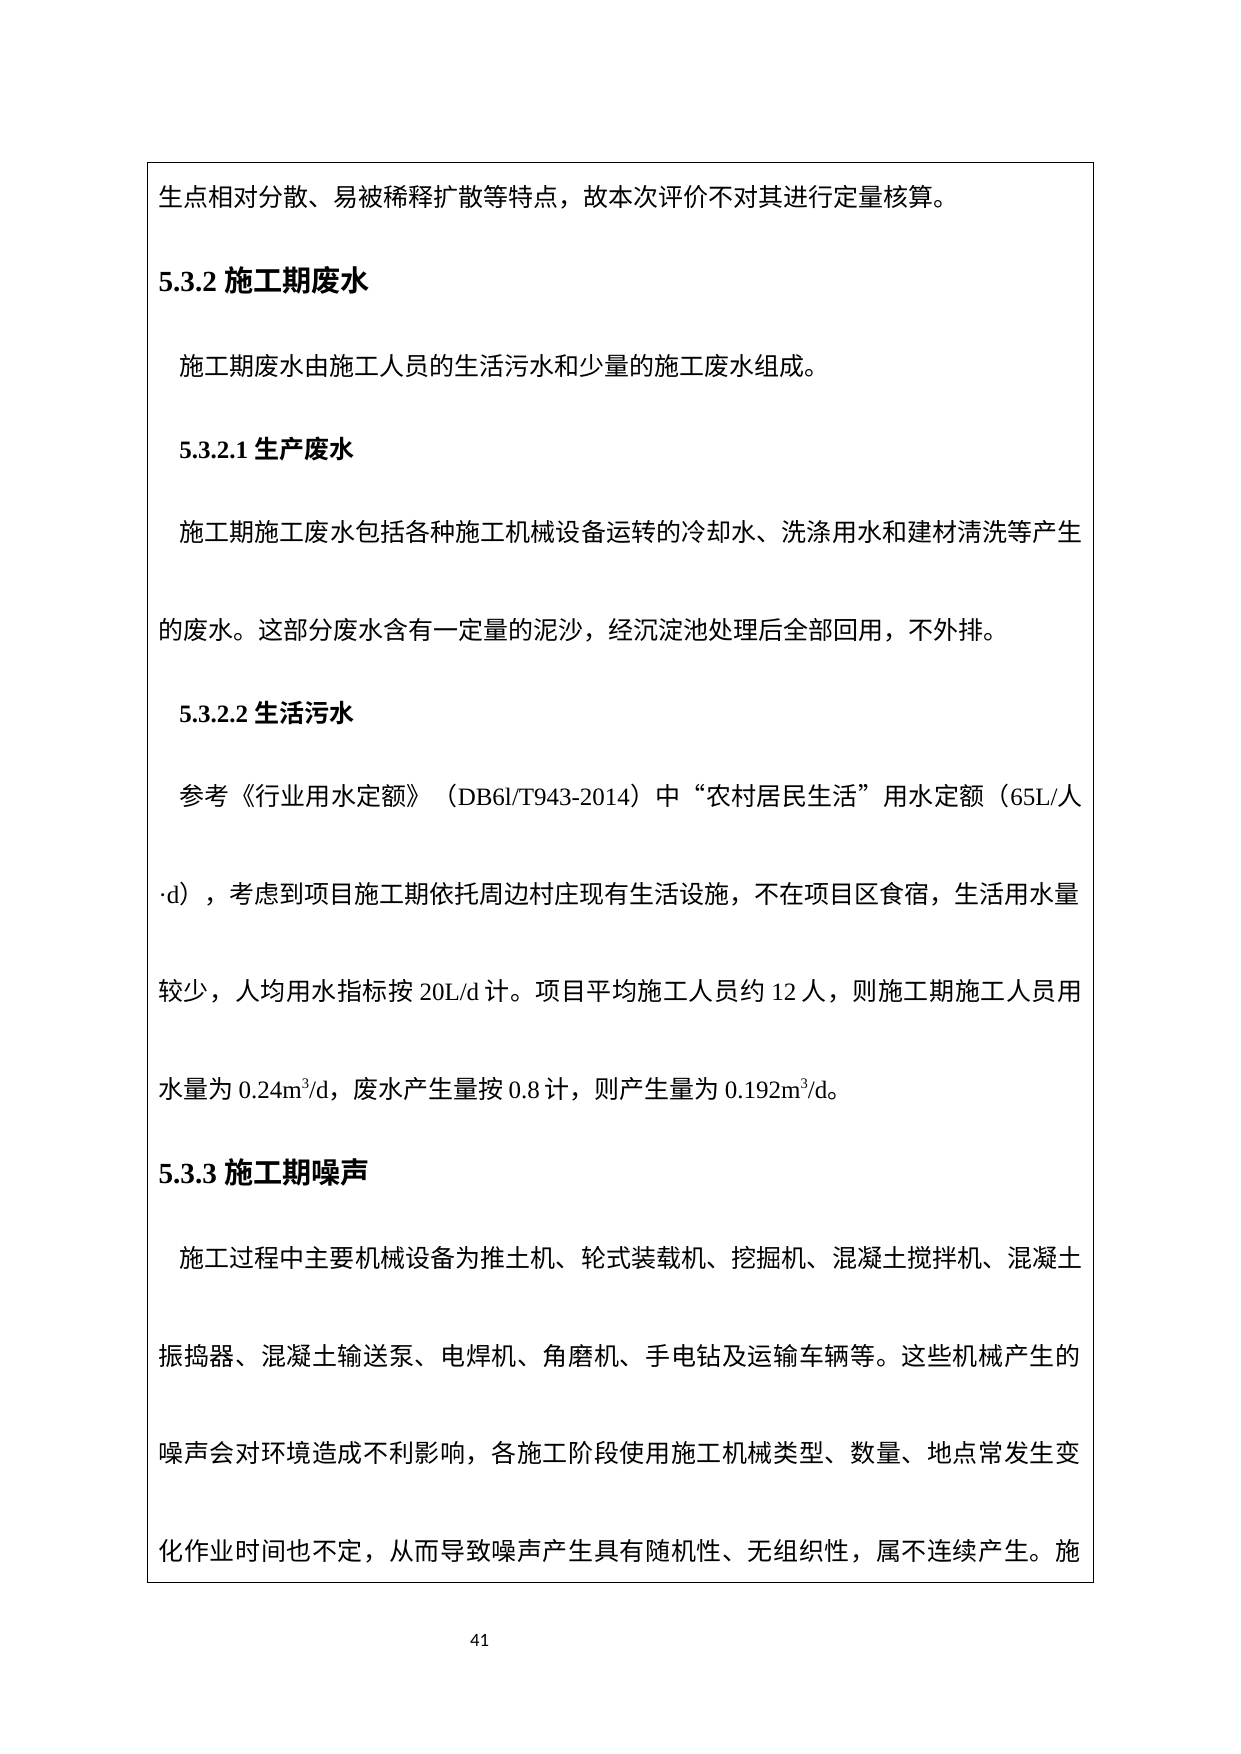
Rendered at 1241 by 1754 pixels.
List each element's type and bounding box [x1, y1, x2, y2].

table_cell [148, 163, 1093, 1582]
